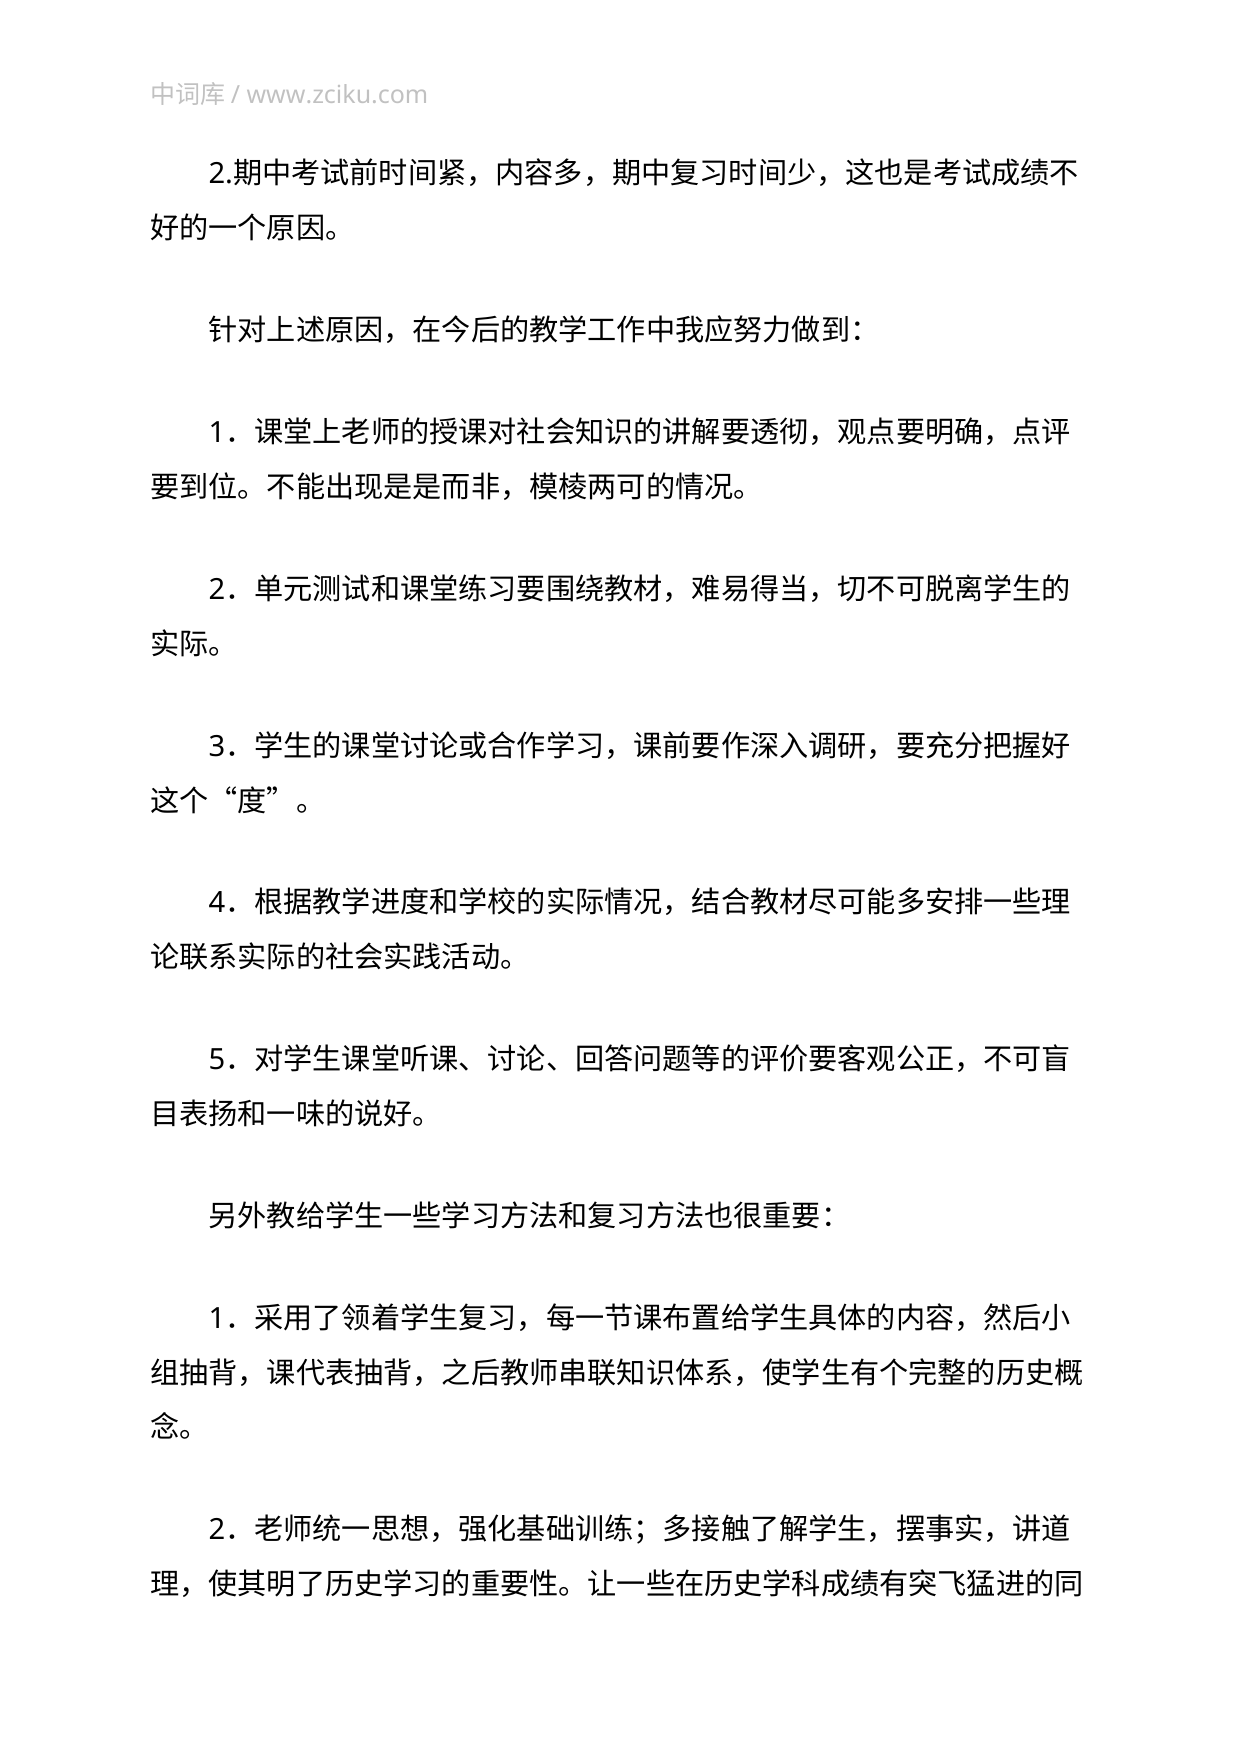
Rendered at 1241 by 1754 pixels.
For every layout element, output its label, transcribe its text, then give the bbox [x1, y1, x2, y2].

text 1．采用了领着学生复习，每一节课布置给学生具体的内容，然后小组抽背，课代表抽背，之后教师串联知识体系，使学生有个完整的历史概念。 [150, 1294, 1090, 1446]
text 5．对学生课堂听课、讨论、回答问题等的评价要客观公正，不可盲目表扬和一味的说好。 [150, 1036, 1090, 1133]
text 2．单元测试和课堂练习要围绕教材，难易得当，切不可脱离学生的实际。 [150, 565, 1090, 663]
text 3．学生的课堂讨论或合作学习，课前要作深入调研，要充分把握好这个“度”。 [150, 722, 1090, 819]
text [150, 1506, 1090, 1603]
text 另外教给学生一些学习方法和复习方法也很重要： [150, 1192, 1090, 1235]
text 针对上述原因，在今后的教学工作中我应努力做到： [150, 307, 1090, 349]
text 2.期中考试前时间紧，内容多，期中复习时间少，这也是考试成绩不好的一个原因。 [150, 150, 1090, 247]
text 4．根据教学进度和学校的实际情况，结合教材尽可能多安排一些理论联系实际的社会实践活动。 [150, 879, 1090, 976]
text 1．课堂上老师的授课对社会知识的讲解要透彻，观点要明确，点评要到位。不能出现是是而非，模棱两可的情况。 [150, 408, 1090, 506]
